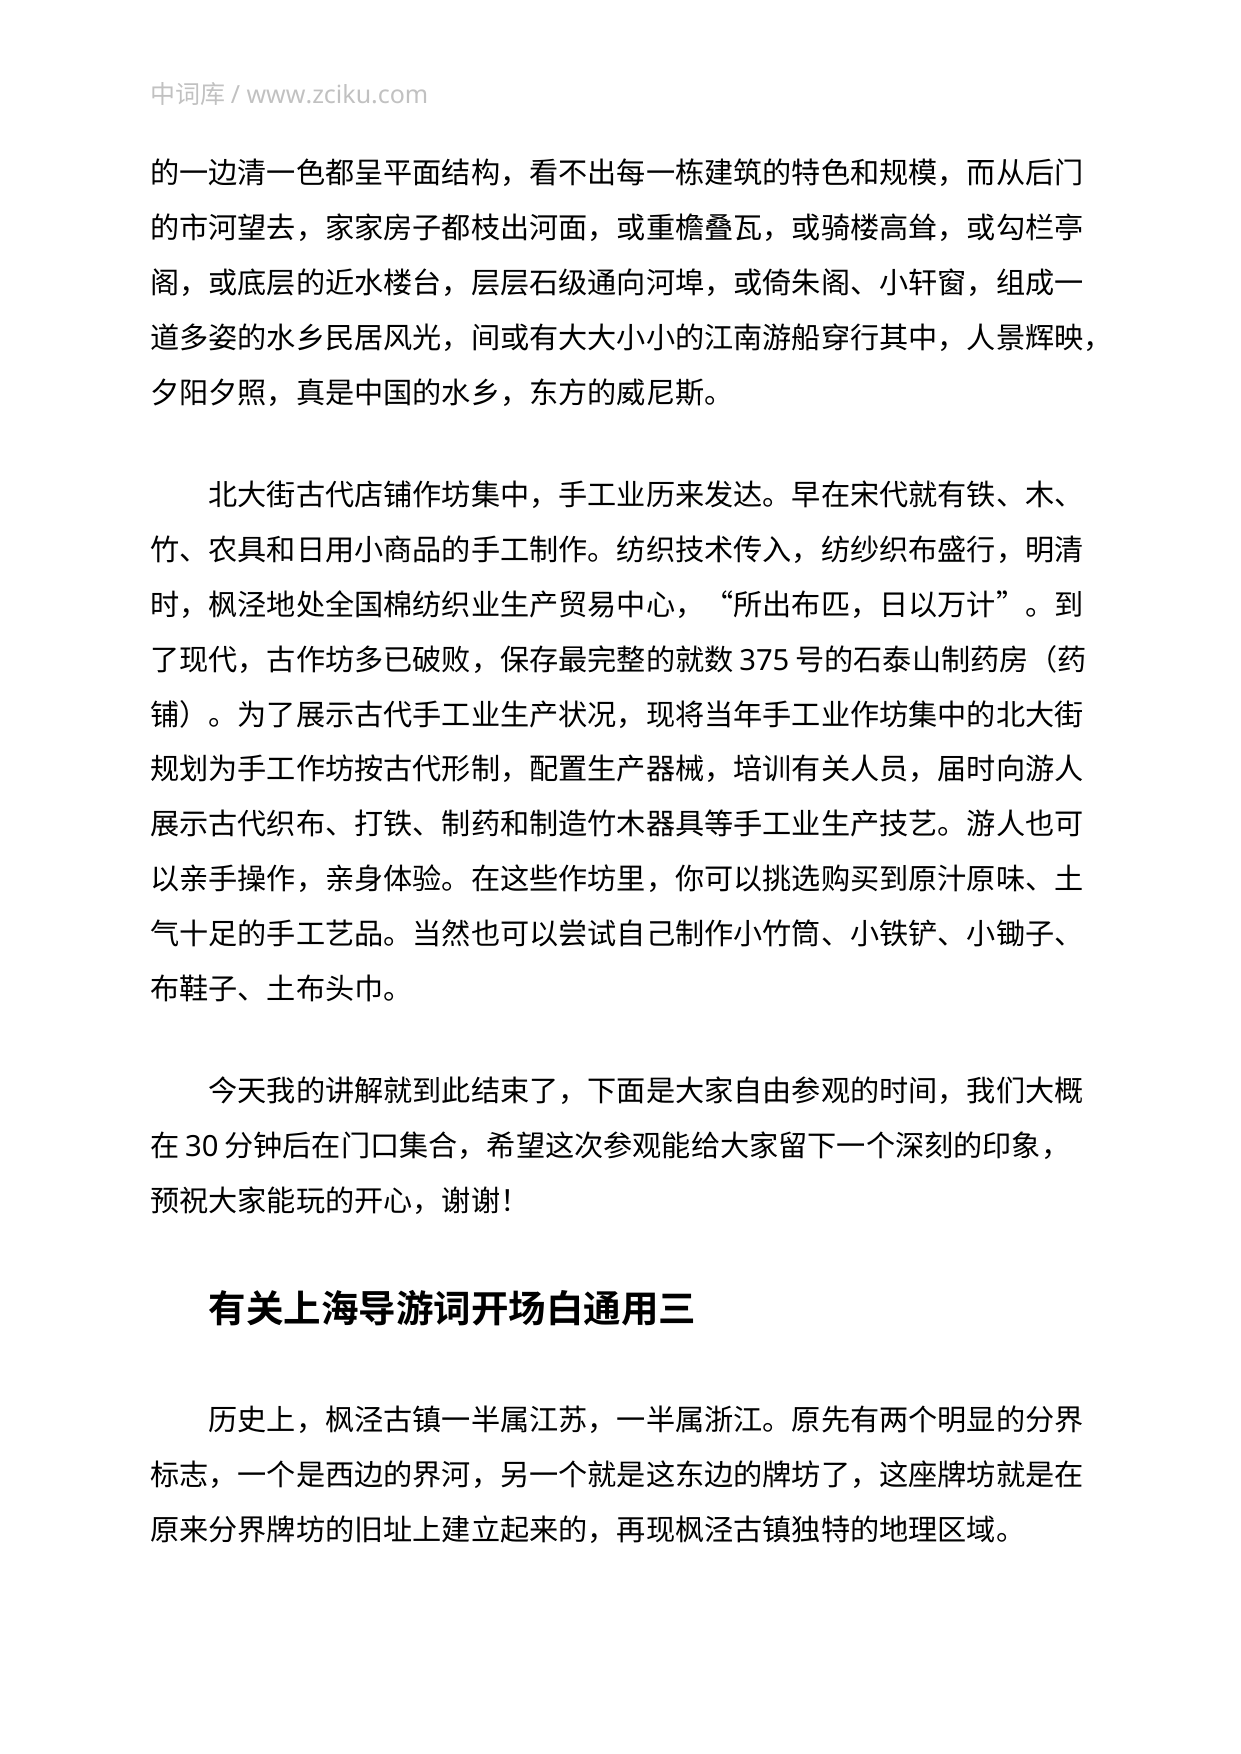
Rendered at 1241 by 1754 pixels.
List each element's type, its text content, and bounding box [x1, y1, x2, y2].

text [150, 150, 1090, 412]
text 历史上，枫泾古镇一半属江苏，一半属浙江。原先有两个明显的分界标志，一个是西边的界河，另一个就是这东边的牌坊了，这座牌坊就是在原来分界牌坊的旧址上建立起来的，再现枫泾古镇独特的地理区域。 [150, 1396, 1090, 1548]
text 有关上海导游词开场白通用三 [150, 1279, 1090, 1333]
text 今天我的讲解就到此结束了，下面是大家自由参观的时间，我们大概在30分钟后在门口集合，希望这次参观能给大家留下一个深刻的印象，预祝大家能玩的开心，谢谢！ [150, 1067, 1090, 1219]
text 北大街古代店铺作坊集中，手工业历来发达。早在宋代就有铁、木、竹、农具和日用小商品的手工制作。纺织技术传入，纺纱织布盛行，明清时，枫泾地处全国棉纺织业生产贸易中心，“所出布匹，日以万计”。到了现代，古作坊多已破败，保存最完整的就数375号的石泰山制药房（药铺）。为了展示古代手工业生产状况，现将当年手工业作坊集中的北大街规划为手工作坊按古代形制，配置生产器械，培训有关人员，届时向游人展示古代织布、打铁、制药和制造竹木器具等手工业生产技艺。游人也可以亲手操作，亲身体验。在这些作坊里，你可以挑选购买到原汁原味、土气十足的手工艺品。当然也可以尝试自己制作小竹筒、小铁铲、小锄子、布鞋子、土布头巾。 [150, 471, 1090, 1008]
